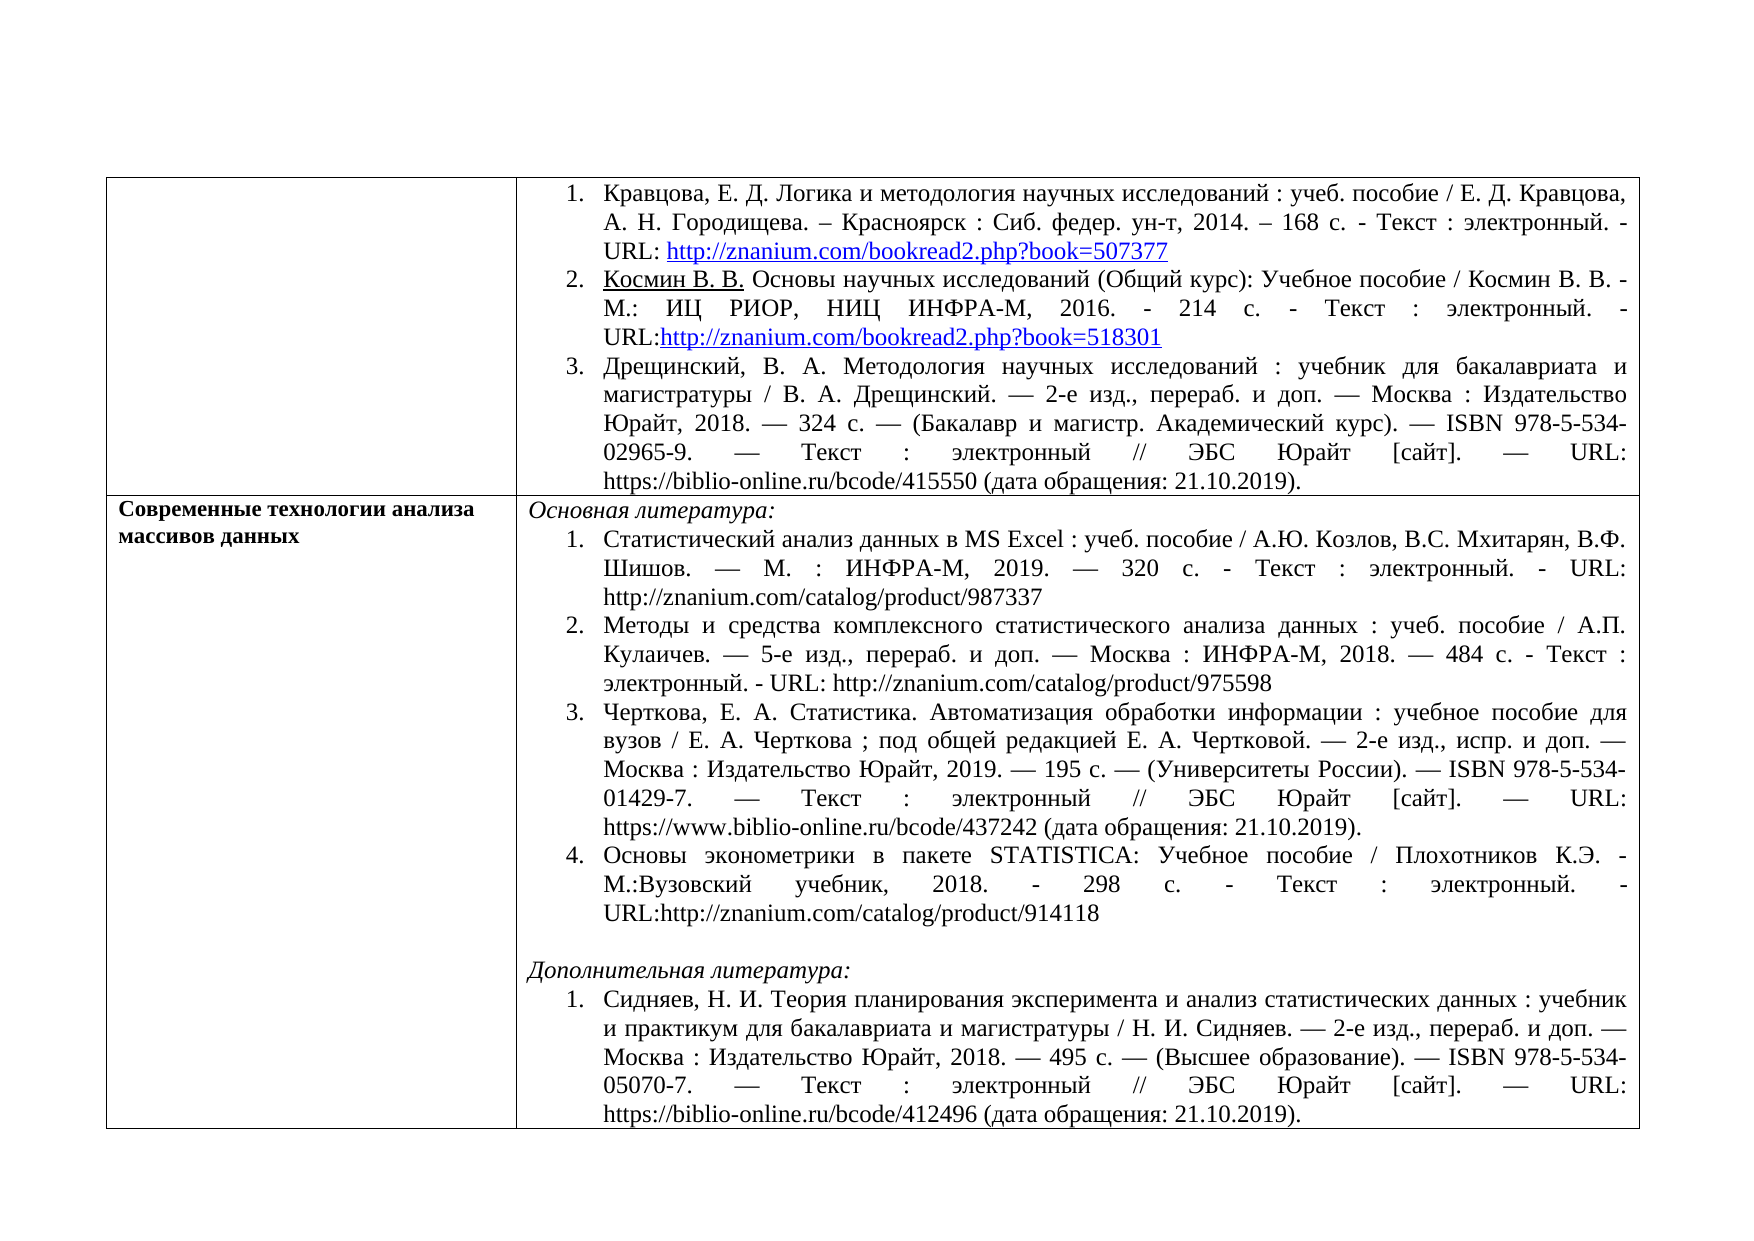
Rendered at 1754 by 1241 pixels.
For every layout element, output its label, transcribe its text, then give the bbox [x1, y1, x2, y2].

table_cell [107, 178, 516, 494]
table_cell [107, 496, 516, 1128]
